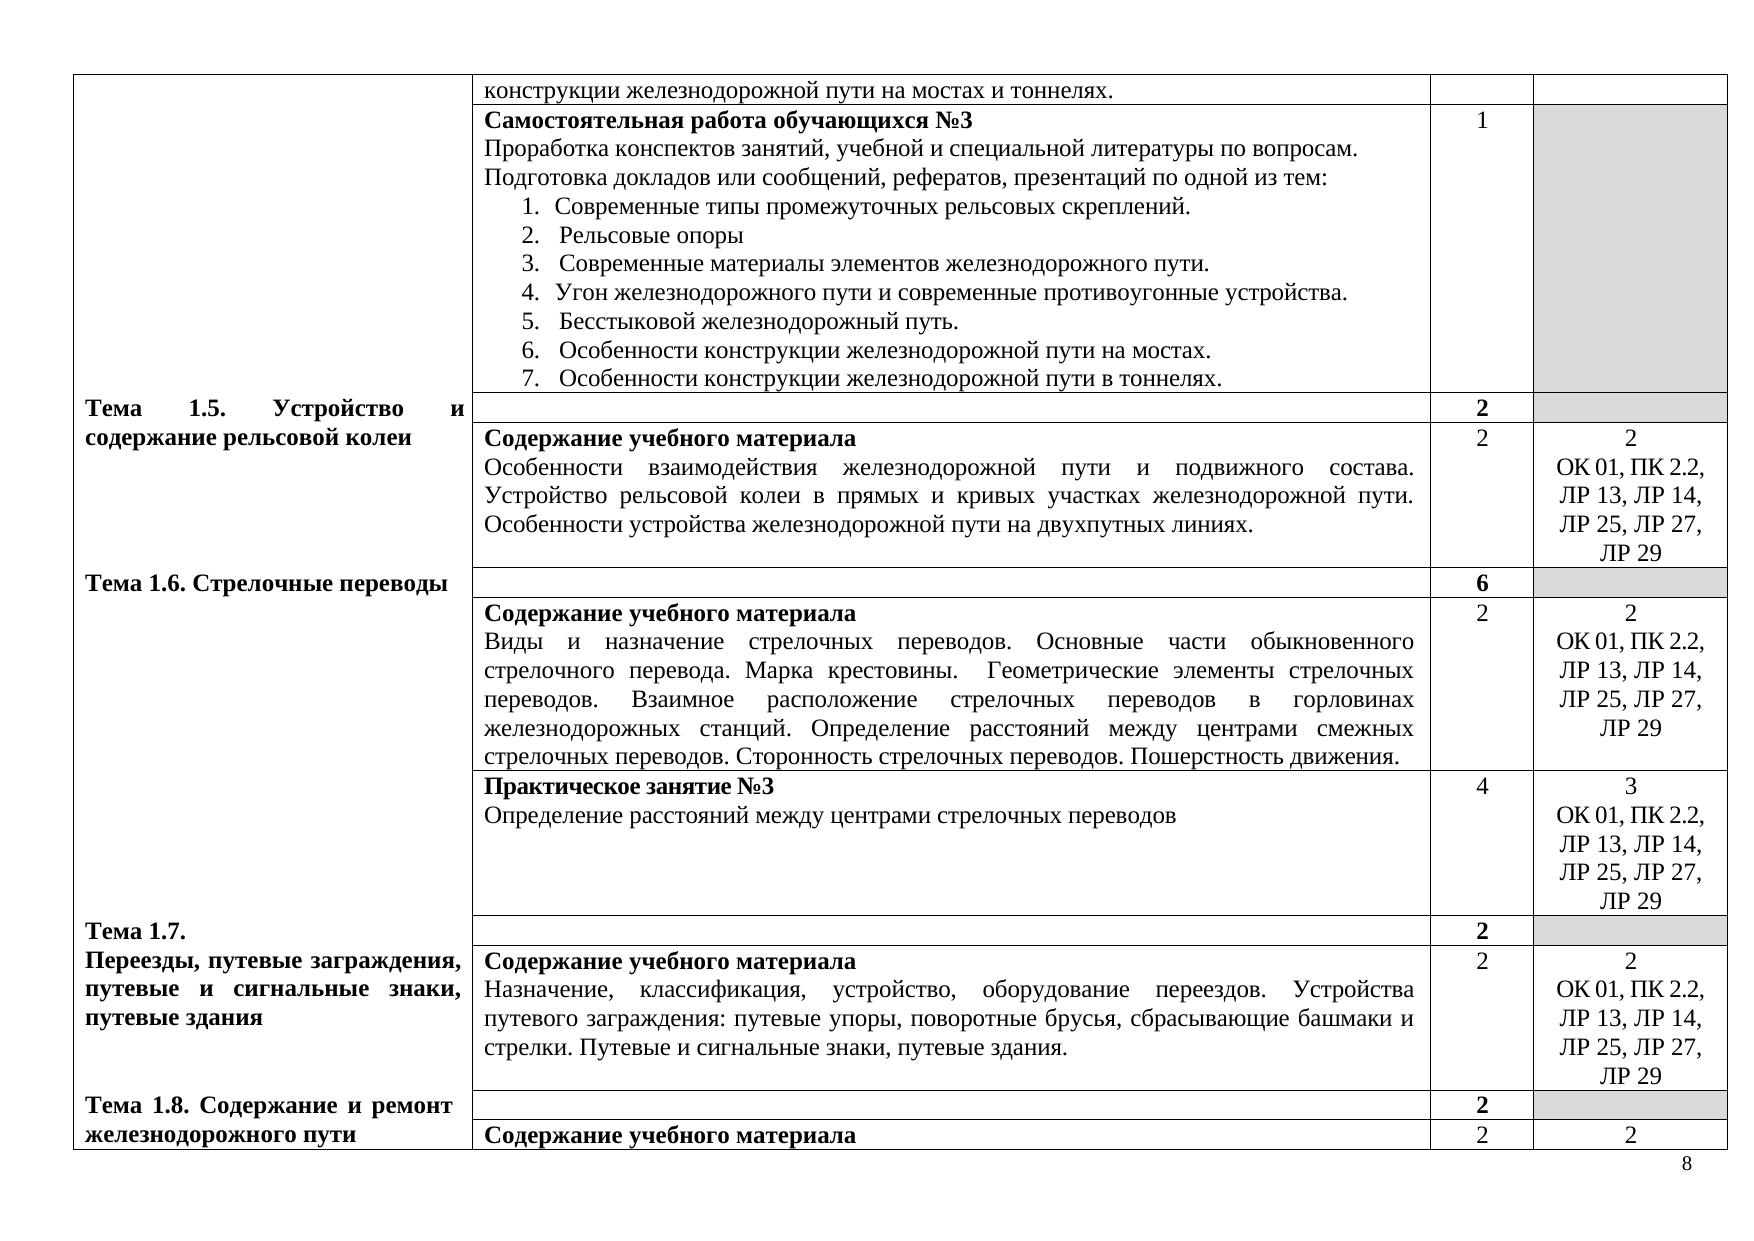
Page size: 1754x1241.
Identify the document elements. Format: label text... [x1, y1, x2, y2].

table_cell [1414, 916, 1430, 945]
table_cell [1414, 1091, 1430, 1119]
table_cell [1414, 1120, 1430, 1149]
table_cell 2 [1431, 916, 1533, 945]
table_cell 2 [1431, 423, 1533, 567]
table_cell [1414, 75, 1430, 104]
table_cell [1534, 1120, 1727, 1149]
table_cell [1534, 393, 1727, 422]
table_cell [473, 568, 484, 597]
table_cell 2 [1431, 598, 1533, 770]
table_cell Практическое занятие №3 Определение расстояний между центрами стрелочных переводов [473, 771, 1430, 915]
table_cell 6 [1431, 568, 1533, 597]
table_cell 4 [1431, 75, 1533, 104]
table_cell [1414, 393, 1430, 422]
table_cell [473, 916, 484, 945]
table_cell 2 ОК 01, ПК 2.2, ЛР 13, ЛР 14, ЛР 25, ЛР 27, ЛР 29 [1534, 598, 1727, 770]
table_cell 2 [1431, 946, 1533, 1089]
table_cell 2 ОК 01, ПК 2.2, ЛР 13, ЛР 14, ЛР 25, ЛР 27, ЛР 29 [1534, 423, 1727, 567]
table_cell 2 [1431, 393, 1533, 422]
table_cell Тема 1.6. Стрелочные переводы [74, 568, 472, 915]
table_cell Содержание учебного материала Особенности взаимодействия железнодорожной пути и подвижного состава. Устройство рельсовой колеи в прямых и кривых участках железнодорожной пути. Особенности устройства железнодорожной пути на двухпутных линиях. [473, 423, 1430, 567]
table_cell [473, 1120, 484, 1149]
table_cell 1 [1431, 105, 1533, 392]
table_cell 2 [1431, 1091, 1533, 1119]
table_cell Тема 1.8. Содержание и ремонт железнодорожного пути [74, 1091, 472, 1149]
table_cell [1534, 568, 1727, 597]
table_cell 2 [1431, 1120, 1533, 1149]
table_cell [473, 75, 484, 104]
table_cell [473, 393, 484, 422]
table_cell [1414, 568, 1430, 597]
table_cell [1534, 946, 1727, 1089]
table_cell Содержание учебного материала Назначение, классификация, устройство, оборудование переездов. Устройства путевого заграждения: путевые упоры, поворотные брусья, сбрасывающие башмаки и стрелки. Путевые и сигнальные знаки, путевые здания. [473, 946, 1430, 1089]
table_cell [1534, 916, 1727, 945]
table_cell [1534, 1091, 1727, 1119]
table_cell 4 [1431, 771, 1533, 915]
table_cell [473, 1091, 484, 1119]
table_cell 3 ОК 01, ПК 2.2, ЛР 13, ЛР 14, ЛР 25, ЛР 27, ЛР 29 [1534, 771, 1727, 915]
table_cell Самостоятельная работа обучающихся №3 Проработка конспектов занятий, учебной и специальной литературы по вопросам. Подготовка докладов или сообщений, рефератов, презентаций по одной из тем: Современные типы промежуточных рельсовых скреплений. Рельсовые опоры Современные материалы элементов железнодорожного пути. Угон железнодорожного пути и современные противоугонные устройства. Бесстыковой железнодорожный путь. Особенности конструкции железнодорожной пути на мостах. Особенности конструкции железнодорожной пути в тоннелях. [473, 105, 1430, 392]
table_cell [1534, 105, 1727, 392]
table_cell Содержание учебного материала Виды и назначение стрелочных переводов. Основные части обыкновенного стрелочного перевода. Марка крестовины. Геометрические элементы стрелочных переводов. Взаимное расположение стрелочных переводов в горловинах железнодорожных станций. Определение расстояний между центрами смежных стрелочных переводов. Сторонность стрелочных переводов. Пошерстность движения. [473, 598, 1430, 770]
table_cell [1534, 75, 1727, 104]
table_cell Тема 1.7. Переезды, путевые заграждения, путевые и сигнальные знаки, путевые здания [74, 916, 472, 1089]
table_cell Тема 1.5. Устройство и содержание рельсовой колеи [74, 393, 472, 567]
